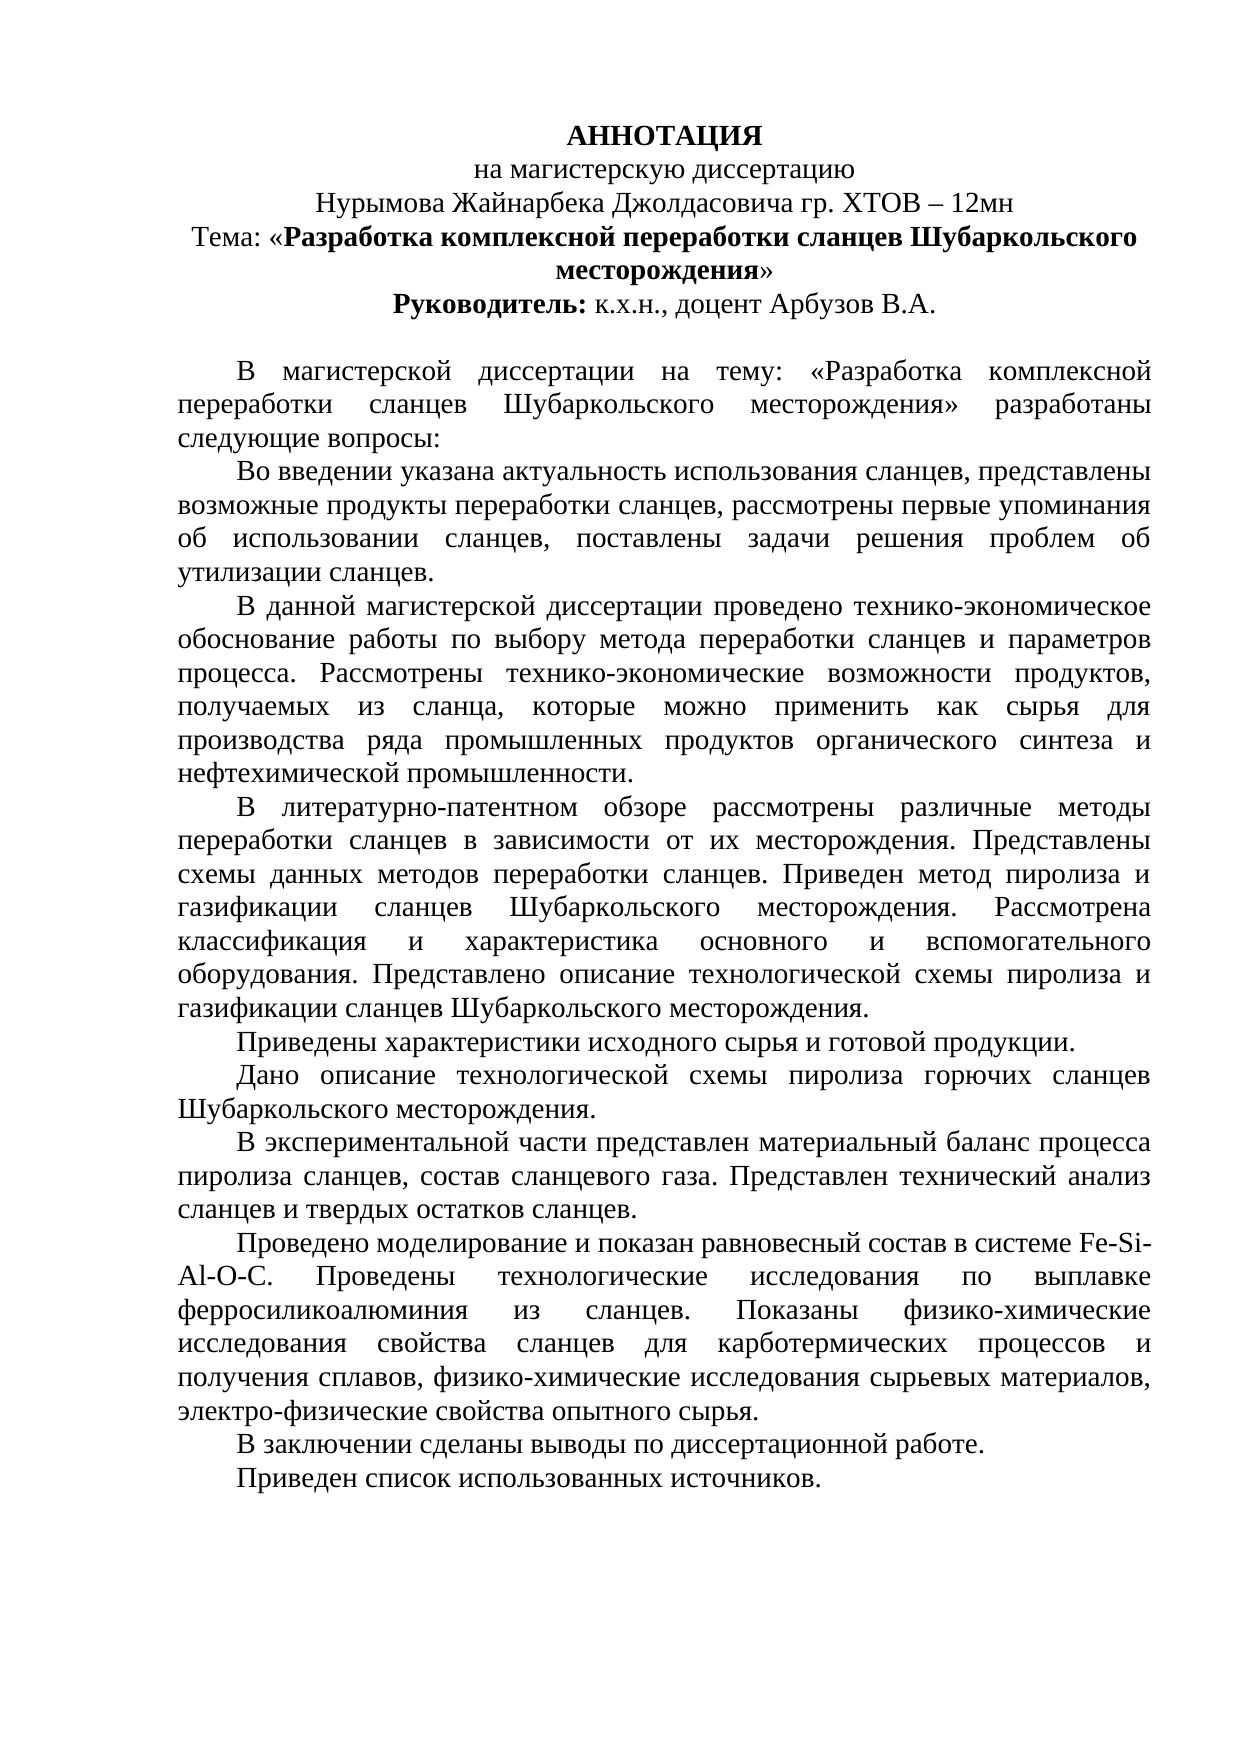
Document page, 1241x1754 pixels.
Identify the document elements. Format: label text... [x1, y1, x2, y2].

text В литературно-патентном обзоре рассмотрены различные методы переработки сланцев в зависимости от их месторождения. Представлены схемы данных методов переработки сланцев. Приведен метод пиролиза и газификации сланцев Шубаркольского месторождения. Рассмотрена классификация и характеристика основного и вспомогательного оборудования. Представлено описание технологической схемы пиролиза и газификации сланцев Шубаркольского месторождения. [177, 789, 1152, 1024]
text Приведен список использованных источников. [177, 1460, 1152, 1493]
text В заключении сделаны выводы по диссертационной работе. [177, 1426, 1152, 1460]
text Нурымова Жайнарбека Джолдасовича гр. ХТОВ – 12мн [177, 185, 1152, 219]
text В магистерской диссертации на тему: «Разработка комплексной переработки сланцев Шубаркольского месторождения» разработаны следующие вопросы: [177, 353, 1152, 453]
text на магистерскую диссертацию [177, 152, 1152, 185]
text В экспериментальной части представлен материальный баланс процесса пиролиза сланцев, состав сланцевого газа. Представлен технический анализ сланцев и твердых остатков сланцев. [177, 1124, 1152, 1225]
text Дано описание технологической схемы пиролиза горючих сланцев Шубаркольского месторождения. [177, 1057, 1152, 1124]
text Во введении указана актуальность использования сланцев, представлены возможные продукты переработки сланцев, рассмотрены первые упоминания об использовании сланцев, поставлены задачи решения проблем об утилизации сланцев. [177, 453, 1152, 588]
text Руководитель: к.х.н., доцент Арбузов В.А. [177, 286, 1152, 319]
text Тема: «Разработка комплексной переработки сланцев Шубаркольского месторождения» [177, 219, 1152, 286]
text Приведены характеристики исходного сырья и готовой продукции. [177, 1024, 1152, 1057]
text В данной магистерской диссертации проведено технико-экономическое обоснование работы по выбору метода переработки сланцев и параметров процесса. Рассмотрены технико-экономические возможности продуктов, получаемых из сланца, которые можно применить как сырья для производства ряда промышленных продуктов органического синтеза и нефтехимической промышленности. [177, 588, 1152, 789]
text АННОТАЦИЯ [177, 118, 1152, 152]
text Проведено моделирование и показан равновесный состав в системе Fe-Si-Al-O-C. Проведены технологические исследования по выплавке ферросиликоалюминия из сланцев. Показаны физико-химические исследования свойства сланцев для карботермических процессов и получения сплавов, физико-химические исследования сырьевых материалов, электро-физические свойства опытного сырья. [177, 1225, 1152, 1426]
